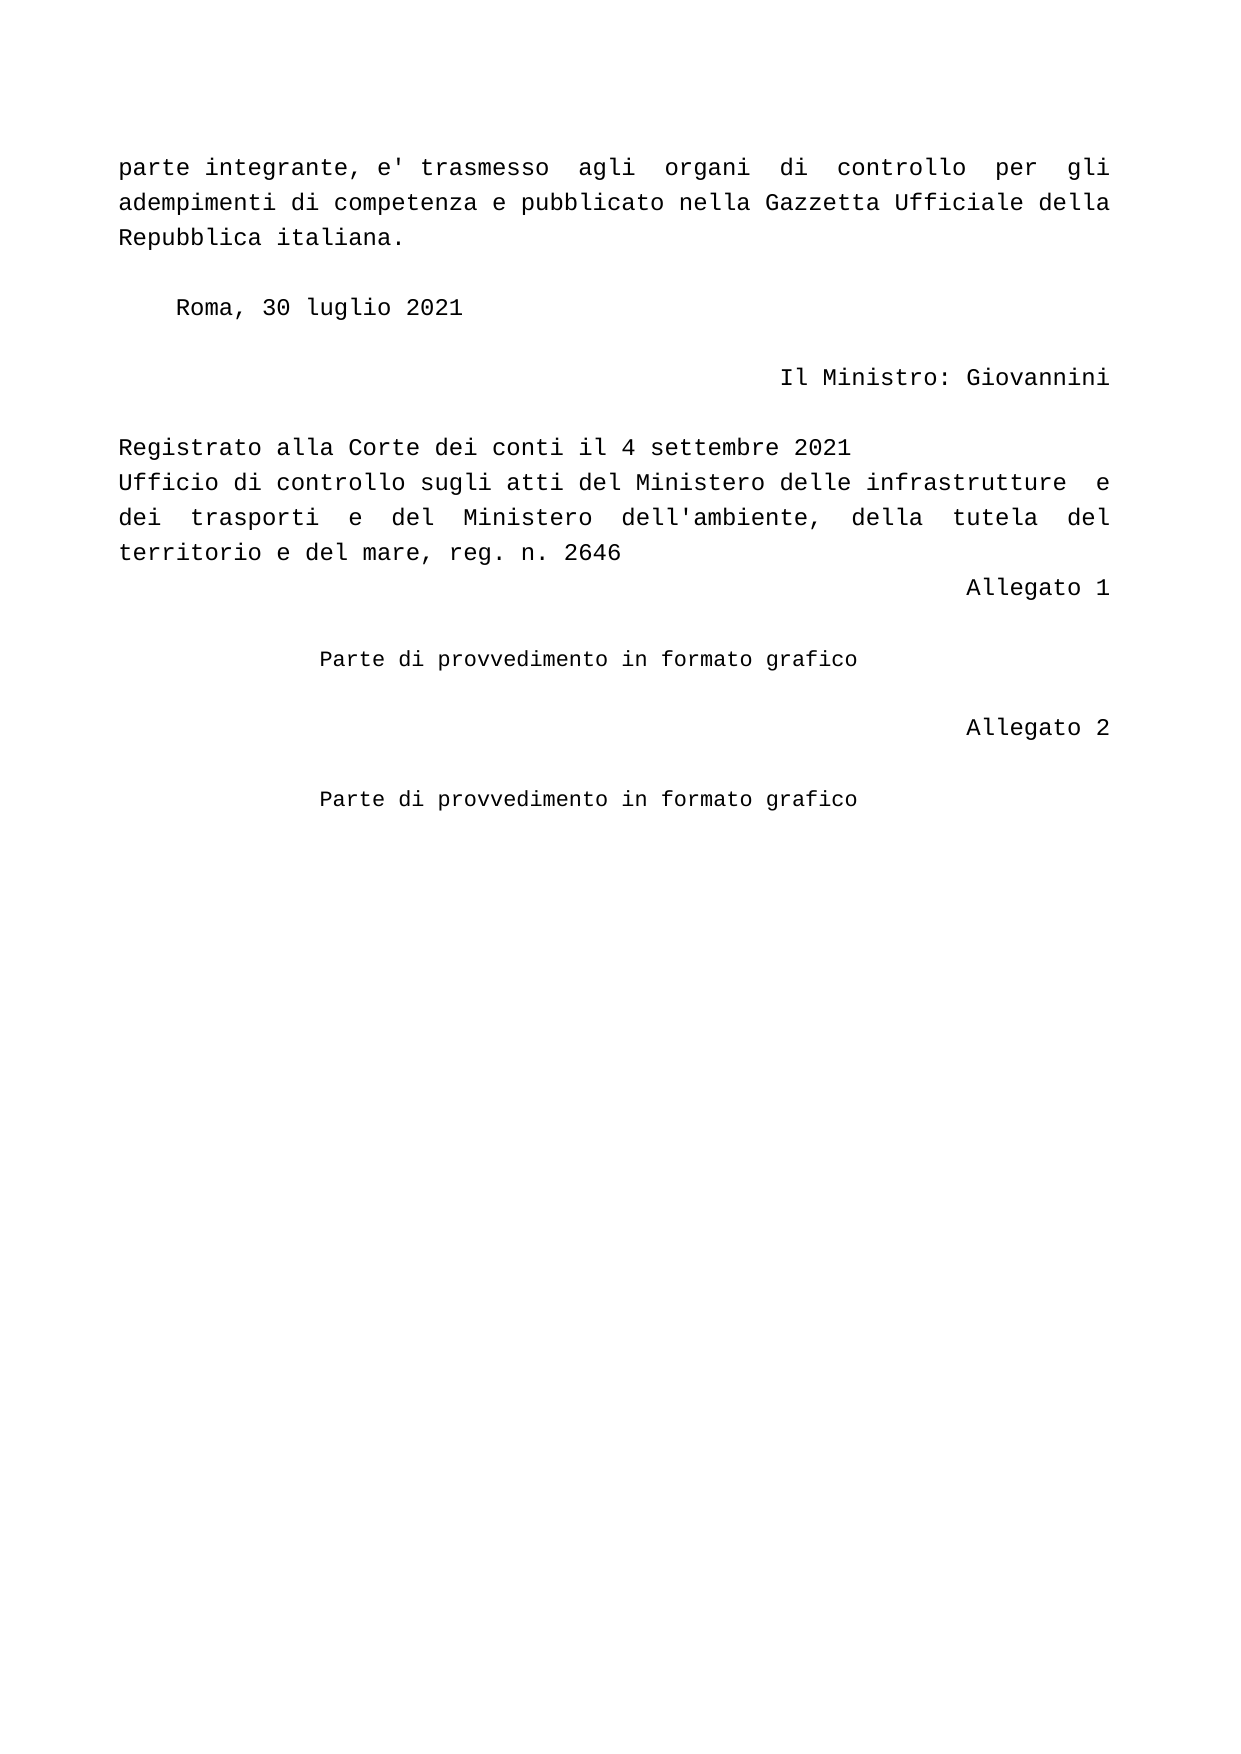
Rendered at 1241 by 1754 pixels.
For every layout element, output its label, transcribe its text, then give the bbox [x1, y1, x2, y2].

text adempimenti di competenza e pubblicato nella Gazzetta Ufficiale della [118, 183, 1122, 218]
text territorio e del mare, reg. n. 2646 [118, 533, 1122, 568]
text Il Ministro: Giovannini [118, 358, 1122, 393]
text parte integrante, e' trasmesso agli organi di controllo per gli [118, 148, 1122, 183]
text Ufficio di controllo sugli atti del Ministero delle infrastrutture e [118, 463, 1122, 498]
text Repubblica italiana. [118, 218, 1122, 253]
text Roma, 30 luglio 2021 [118, 288, 1122, 323]
text Allegato 1 [118, 568, 1122, 603]
text dei trasporti e del Ministero dell'ambiente, della tutela del [118, 498, 1122, 533]
text Parte di provvedimento in formato grafico [118, 638, 1122, 673]
text Allegato 2 [118, 708, 1122, 743]
text Parte di provvedimento in formato grafico [118, 778, 1122, 813]
text Registrato alla Corte dei conti il 4 settembre 2021 [118, 428, 1122, 463]
